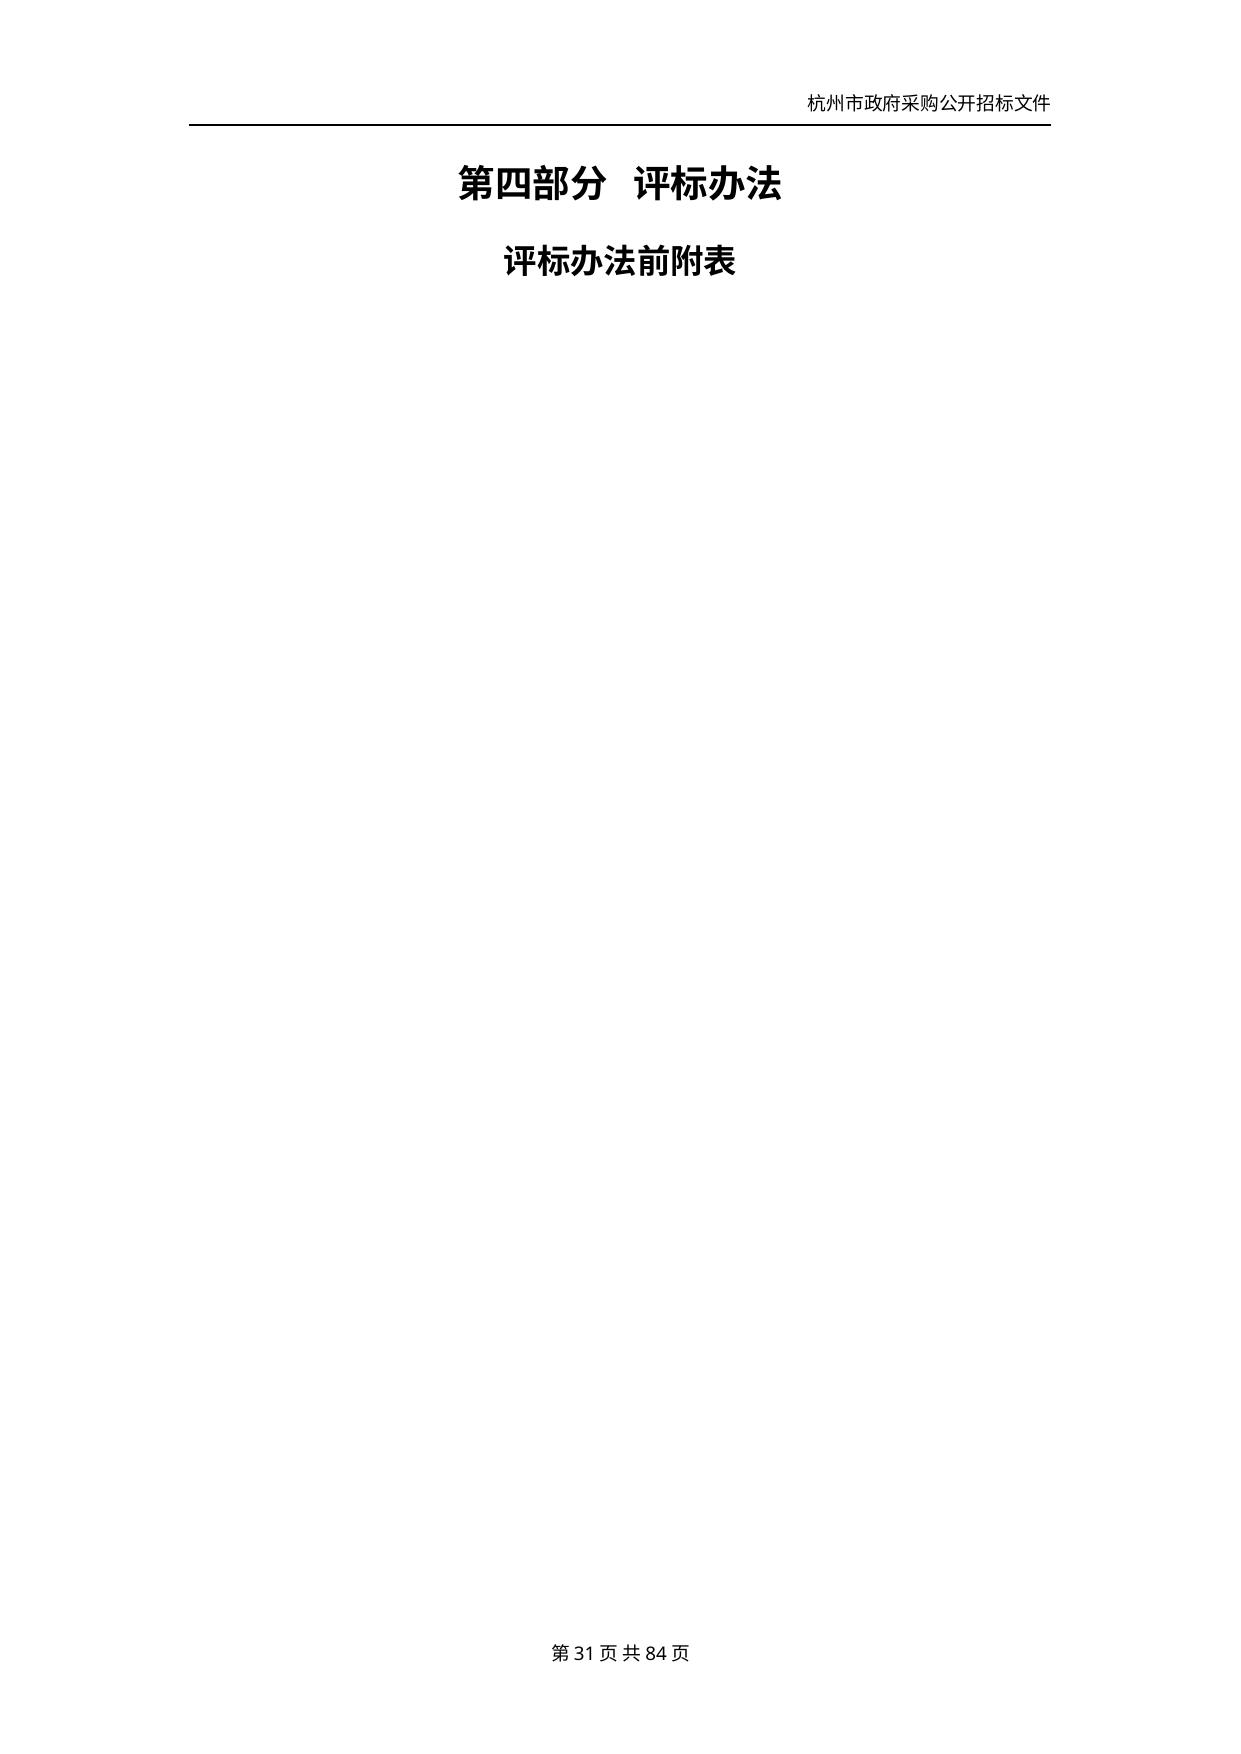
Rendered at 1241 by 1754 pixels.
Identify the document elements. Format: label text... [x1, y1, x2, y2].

text 评标办法前附表 [189, 235, 1051, 283]
text 第四部分 评标办法 [189, 153, 1051, 208]
